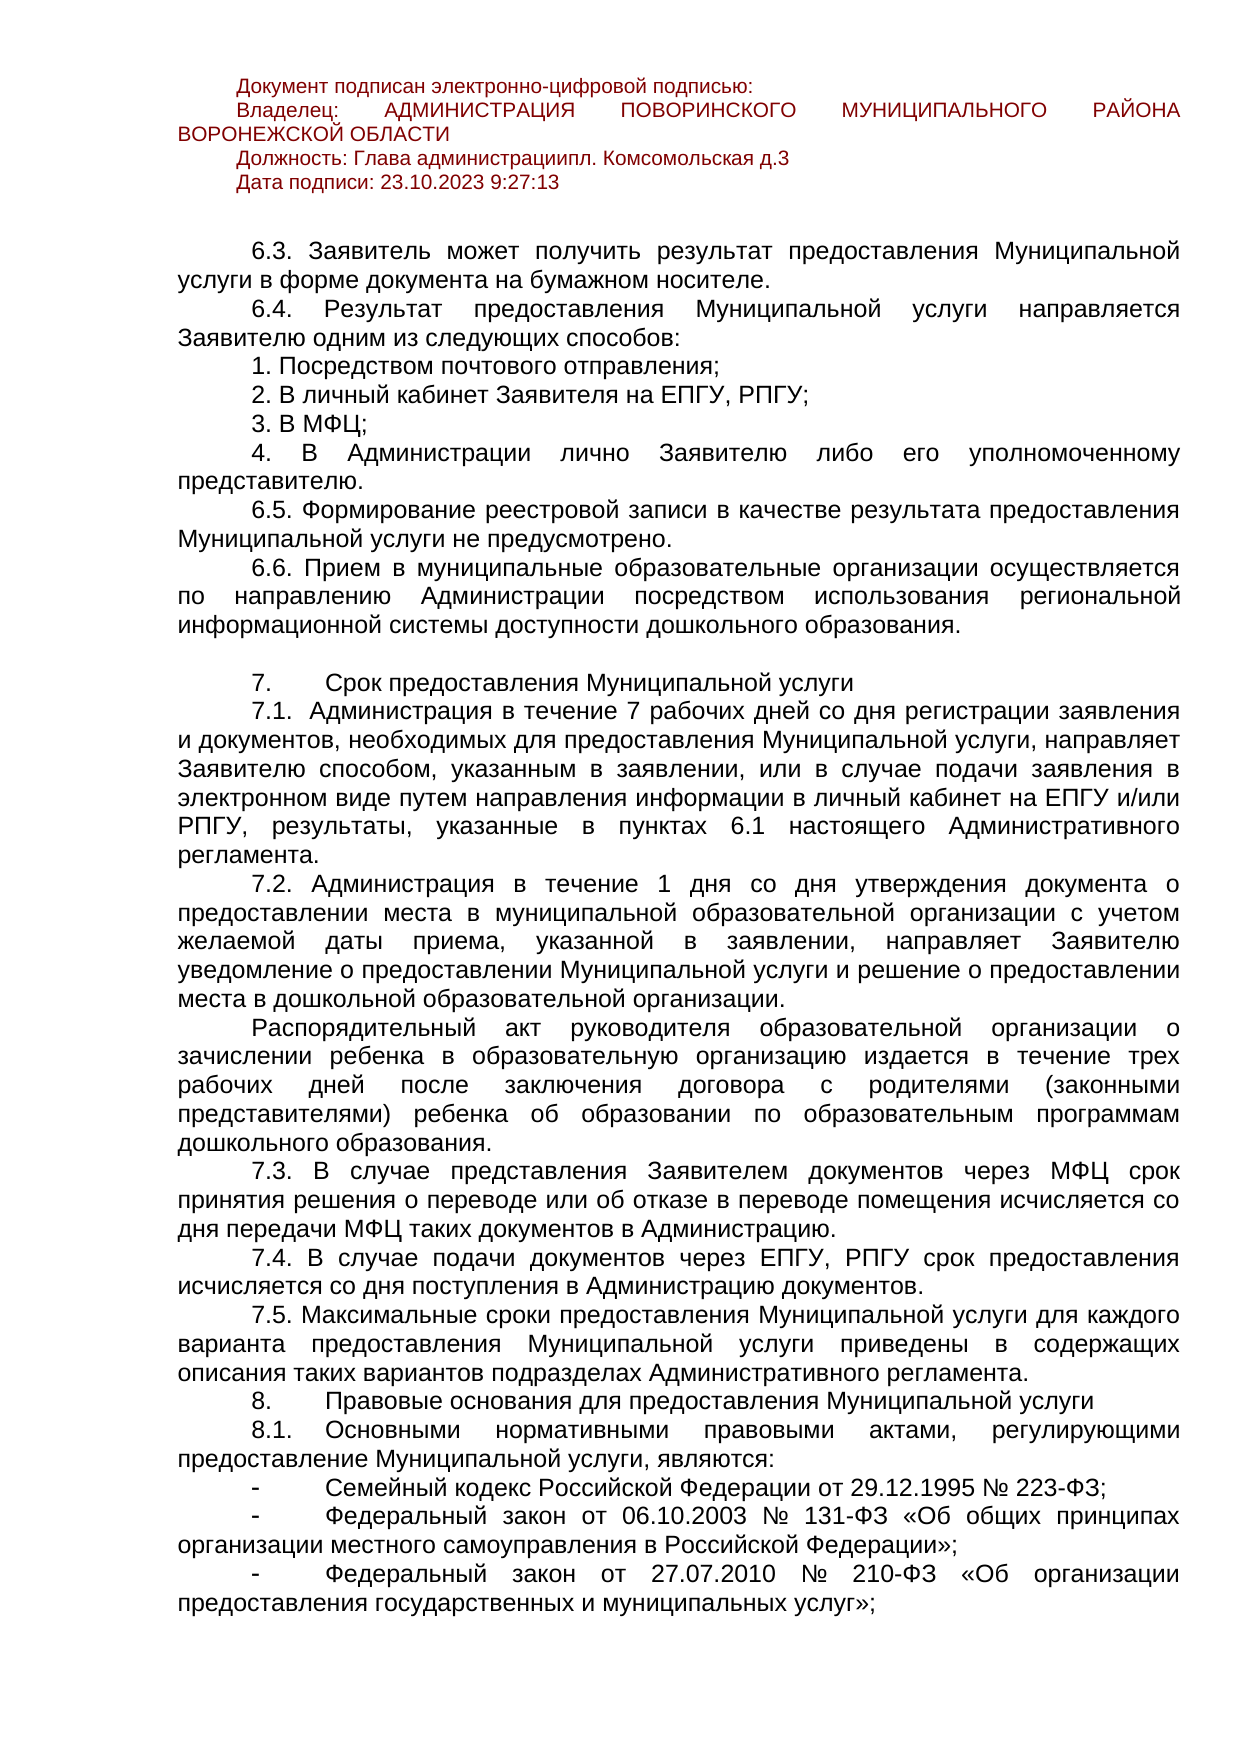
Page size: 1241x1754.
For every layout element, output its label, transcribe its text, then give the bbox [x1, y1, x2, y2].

text 7.4. В случае подачи документов через ЕПГУ, РПГУ срок предоставления исчисляется со дня поступления в Администрацию документов. [177, 1242, 1181, 1300]
list Администрация в течение 7 рабочих дней со дня регистрации заявления и документов, необходимых для предоставления Муниципальной услуги, направляет Заявителю способом, указанным в заявлении, или в случае подачи заявления в электронном виде путем направления информации в личный кабинет на ЕПГУ и/или РПГУ, результаты, указанные в пунктах 6.1 настоящего Административного регламента. [177, 696, 1181, 869]
text 2. В личный кабинет Заявителя на ЕПГУ, РПГУ; [177, 380, 1181, 409]
text 7.5. Максимальные сроки предоставления Муниципальной услуги для каждого варианта предоставления Муниципальной услуги приведены в содержащих описания таких вариантов подразделах Административного регламента. [177, 1300, 1181, 1386]
list Правовые основания для предоставления Муниципальной услуги [177, 1386, 1181, 1415]
list Срок предоставления Муниципальной услуги [177, 667, 1181, 696]
text 6.4. Результат предоставления Муниципальной услуги направляется Заявителю одним из следующих способов: [177, 294, 1181, 351]
text 1. Посредством почтового отправления; [177, 351, 1181, 380]
list Семейный кодекс Российской Федерации от 29.12.1995 № 223-ФЗ; [177, 1472, 1181, 1501]
text 7.3. В случае представления Заявителем документов через МФЦ срок принятия решения о переводе или об отказе в переводе помещения исчисляется со дня передачи МФЦ таких документов в Администрацию. [177, 1156, 1181, 1242]
list Федеральный закон от 27.07.2010 № 210-ФЗ «Об организации предоставления государственных и муниципальных услуг»; [177, 1559, 1181, 1617]
text 3. В МФЦ; [177, 409, 1181, 437]
text Распорядительный акт руководителя образовательной организации о зачислении ребенка в образовательную организацию издается в течение трех рабочих дней после заключения договора с родителями (законными представителями) ребенка об образовании по образовательным программам дошкольного образования. [177, 1012, 1181, 1156]
text 6.3. Заявитель может получить результат предоставления Муниципальной услуги в форме документа на бумажном носителе. [177, 236, 1181, 294]
list Федеральный закон от 06.10.2003 № 131-ФЗ «Об общих принципах организации местного самоуправления в Российской Федерации»; [177, 1501, 1181, 1559]
text 6.5. Формирование реестровой записи в качестве результата предоставления Муниципальной услуги не предусмотрено. [177, 495, 1181, 552]
list Основными нормативными правовыми актами, регулирующими предоставление Муниципальной услуги, являются: [177, 1415, 1181, 1472]
text 6.6. Прием в муниципальные образовательные организации осуществляется по направлению Администрации посредством использования региональной информационной системы доступности дошкольного образования. [177, 552, 1181, 639]
text 7.2. Администрация в течение 1 дня со дня утверждения документа о предоставлении места в муниципальной образовательной организации с учетом желаемой даты приема, указанной в заявлении, направляет Заявителю уведомление о предоставлении Муниципальной услуги и решение о предоставлении места в дошкольной образовательной организации. [177, 869, 1181, 1012]
text 4. В Администрации лично Заявителю либо его уполномоченному представителю. [177, 437, 1181, 495]
